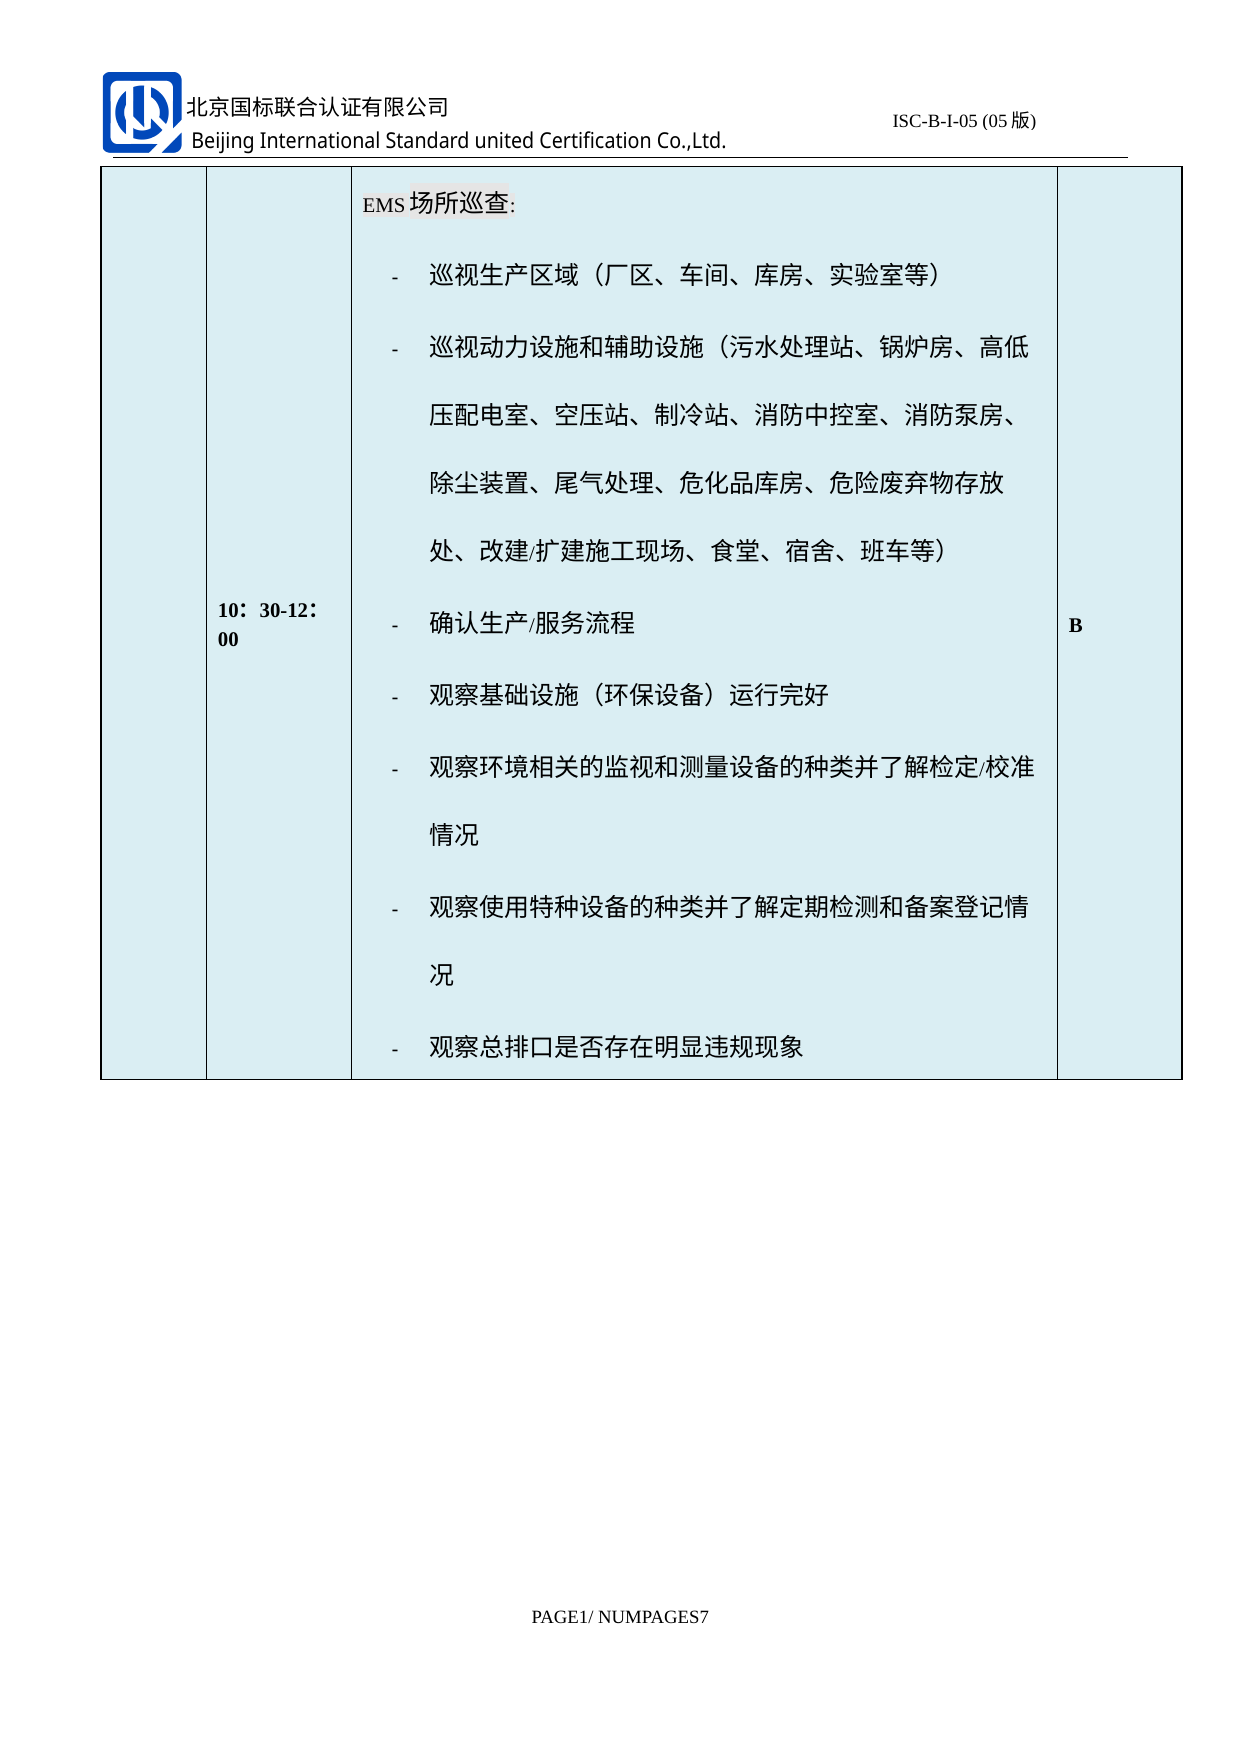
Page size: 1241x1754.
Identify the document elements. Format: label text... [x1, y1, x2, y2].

table_cell 10：30-12：00 [207, 167, 351, 1079]
picture [102, 72, 182, 153]
table_cell [102, 167, 206, 1079]
table_cell B [1058, 167, 1181, 1079]
table_cell EMS场所巡查: 巡视生产区域（厂区、车间、库房、实验室等） 巡视动力设施和辅助设施（污水处理站、锅炉房、高低压配电室、空压站、制冷站、消防中控室、消防泵房、除尘装置、尾气处理、危化品库房、危险废弃物存放处、改建/扩建施工现场、食堂、宿舍、班车等） 确认生产/服务流程 观察基础设施（环保设备）运行完好 观察环境相关的监视和测量设备的种类并了解检定/校准情况 观察使用特种设备的种类并了解定期检测和备案登记情况 观察总排口是否存在明显违规现象 [352, 167, 1057, 1079]
